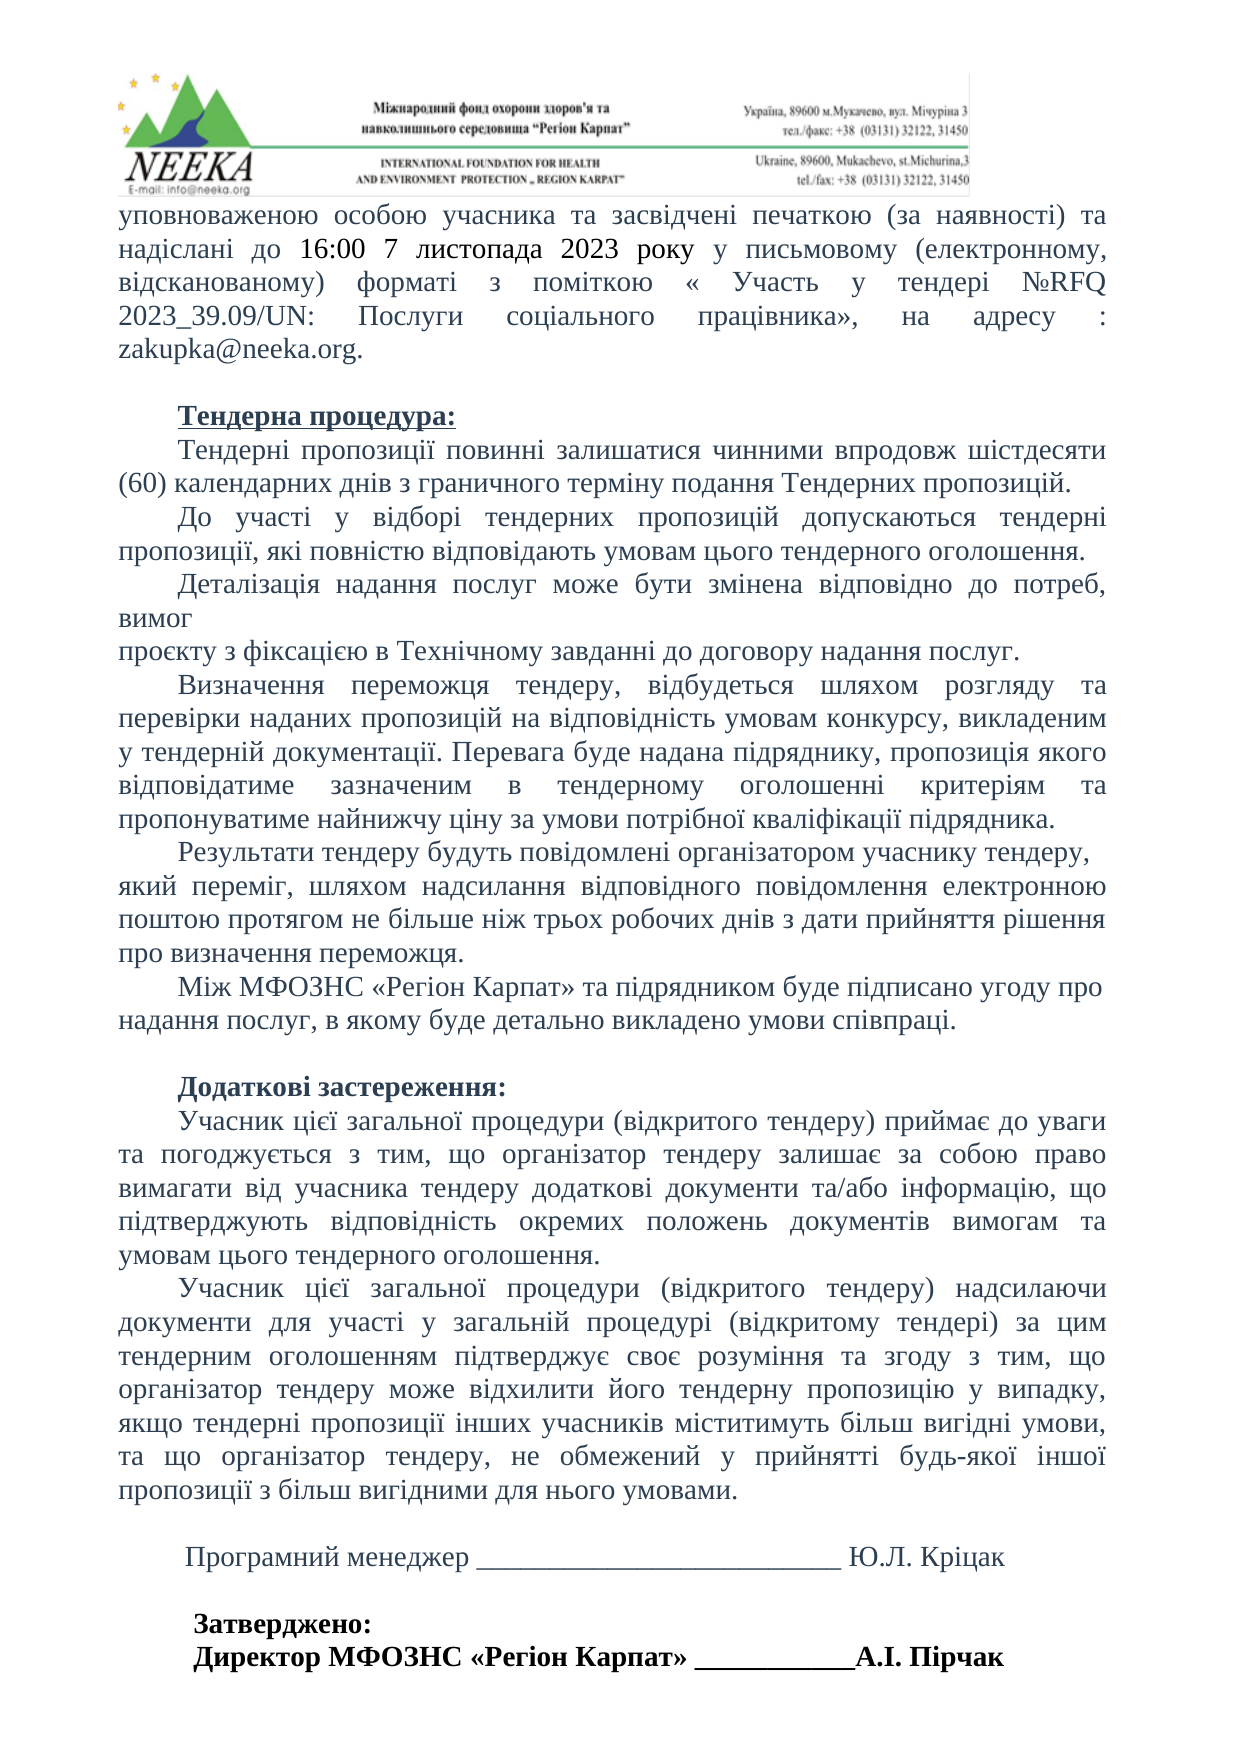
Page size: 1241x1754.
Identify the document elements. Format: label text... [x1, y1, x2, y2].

text Результати тендеру будуть повідомлені організатором учаснику тендеру, [118, 834, 1107, 868]
list Затверджено: [193, 1606, 1107, 1639]
text До участі у відборі тендерних пропозицій допускаються тендерні пропозиції, які повністю відповідають умовам цього тендерного оголошення. [118, 499, 1107, 566]
text Визначення переможця тендеру, відбудеться шляхом розгляду та перевірки наданих пропозицій на відповідність умовам конкурсу, викладеним у тендерній документації. Перевага буде надана підряднику, пропозиція якого відповідатиме зазначеним в тендерному оголошенні критеріям та пропонуватиме найнижчу ціну за умови потрібної кваліфікації підрядника. [118, 667, 1107, 834]
text Програмний менеджер _________________________ Ю.Л. Кріцак [118, 1539, 1107, 1572]
text уповноваженою особою учасника та засвідчені печаткою (за наявності) та надіслані до 16:00 7 листопада 2023 року у письмовому (електронному, відсканованому) форматі з поміткою « Участь у тендері №RFQ 2023_39.09/UN: Послуги соціального працівника», на адресу : zakupka@neeka.org. [118, 197, 1107, 365]
text Додаткові застереження: [118, 1069, 1107, 1103]
text Учасник цієї загальної процедури (відкритого тендеру) приймає до уваги та погоджується з тим, що організатор тендеру залишає за собою право вимагати від учасника тендеру додаткові документи та/або інформацію, що підтверджують відповідність окремих положень документів вимогам та умовам цього тендерного оголошення. [118, 1103, 1107, 1271]
list Директор МФОЗНС «Регіон Карпат» ___________А.І. Пірчак [193, 1639, 1107, 1673]
text проєкту з фіксацією в Технічному завданні до договору надання послуг. [118, 633, 1107, 667]
text Тендерні пропозиції повинні залишатися чинними впродовж шістдесяти (60) календарних днів з граничного терміну подання Тендерних пропозицій. [118, 432, 1107, 499]
text надання послуг, в якому буде детально викладено умови співпраці. [118, 1002, 1107, 1036]
text Учасник цієї загальної процедури (відкритого тендеру) надсилаючи документи для участі у загальній процедурі (відкритому тендері) за цим тендерним оголошенням підтверджує своє розуміння та згоду з тим, що організатор тендеру може відхилити його тендерну пропозицію у випадку, якщо тендерні пропозиції інших учасників міститимуть більш вигідні умови, та що організатор тендеру, не обмежений у прийнятті будь-якої іншої пропозиції з більш вигідними для нього умовами. [118, 1271, 1107, 1505]
text Тендерна процедура: [118, 398, 1107, 432]
text який переміг, шляхом надсилання відповідного повідомлення електронною поштою протягом не більше ніж трьох робочих днів з дати прийняття рішення про визначення переможця. [118, 868, 1107, 969]
text Між МФОЗНС «Регіон Карпат» та підрядником буде підписано угоду про [118, 969, 1107, 1002]
text Деталізація надання послуг може бути змінена відповідно до потреб, вимог [118, 566, 1107, 633]
picture [118, 73, 972, 198]
